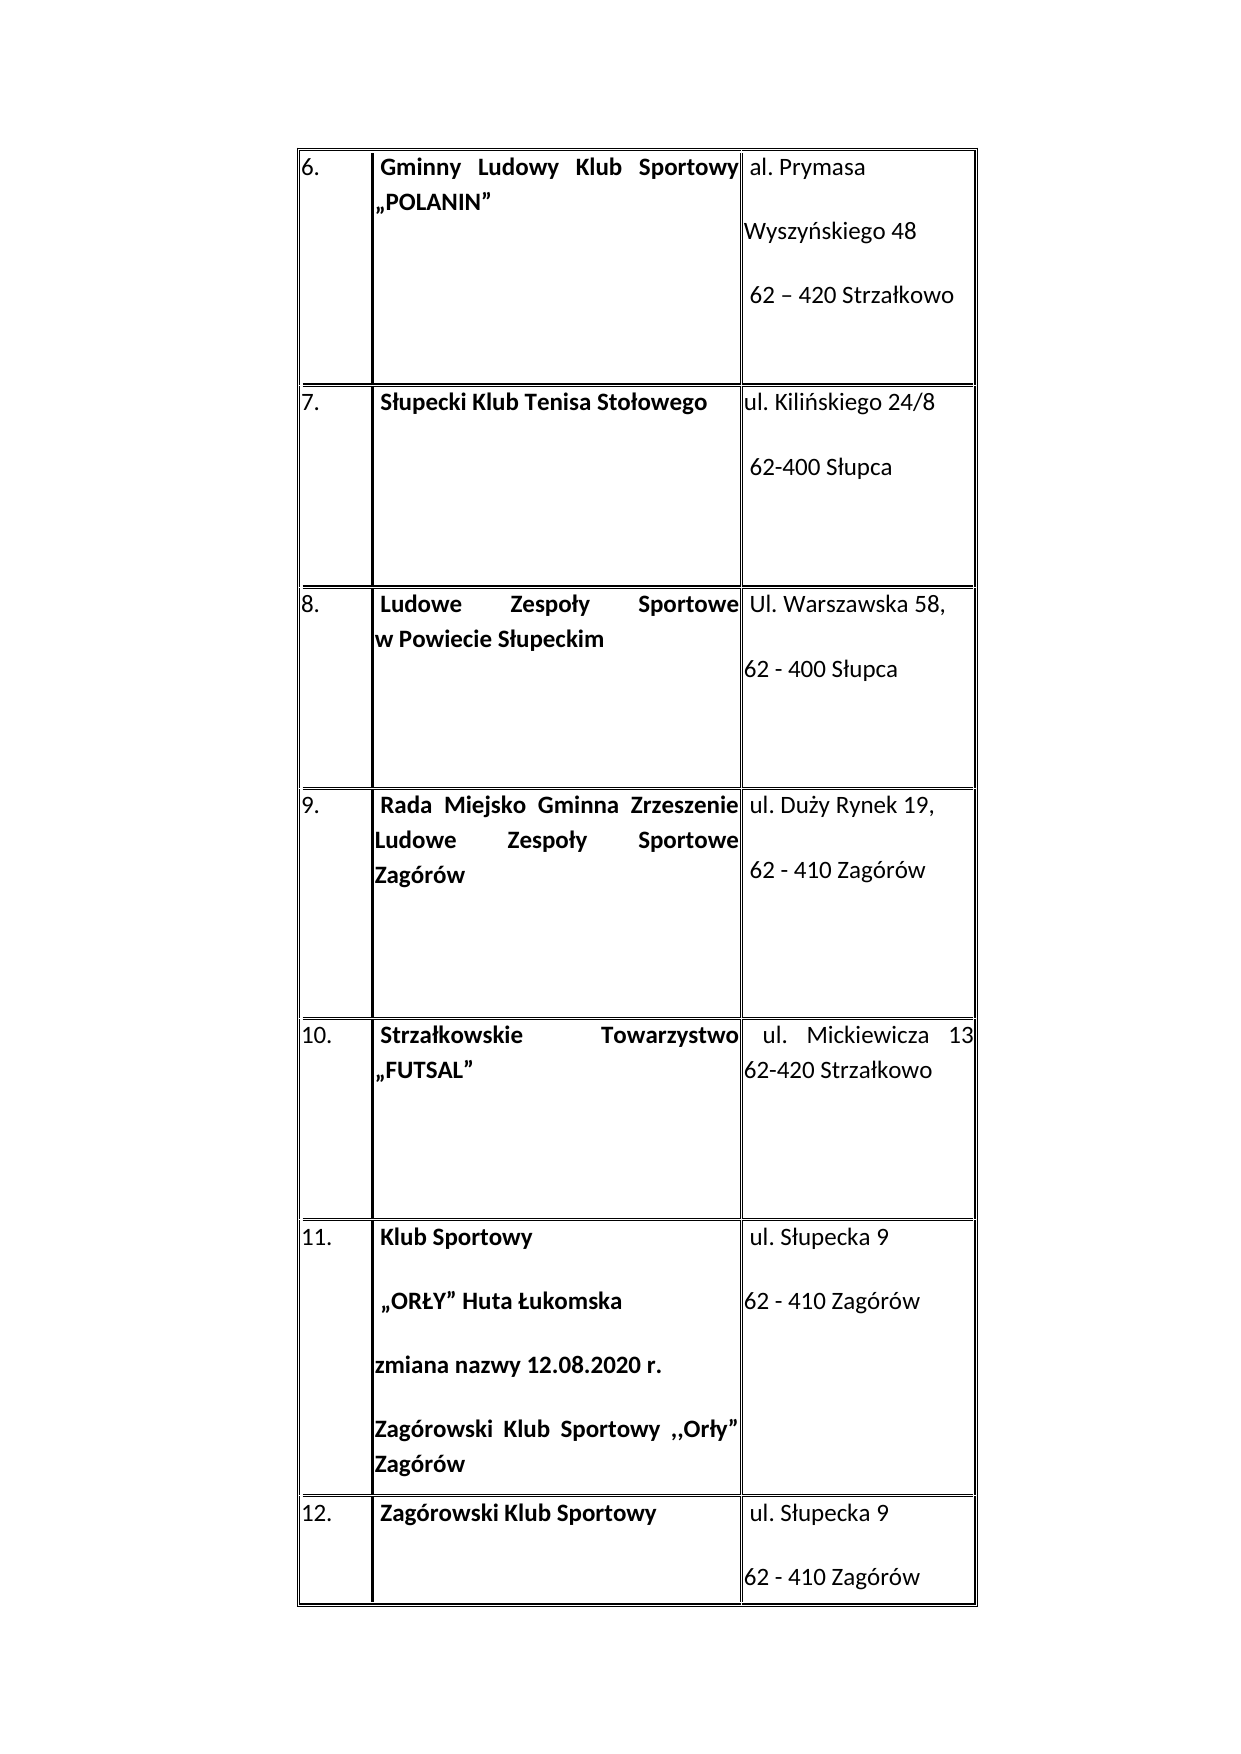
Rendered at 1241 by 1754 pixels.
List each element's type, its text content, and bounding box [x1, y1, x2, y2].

table_cell 9. [300, 786, 371, 1016]
table_cell Ul. Warszawska 58, 62 - 400 Słupca [743, 585, 975, 786]
table_cell 11. [300, 1218, 371, 1494]
table_cell ul. Duży Rynek 19, 62 - 410 Zagórów [743, 786, 975, 1016]
table_cell 6. [300, 151, 372, 383]
table_cell Słupecki Klub Tenisa Stołowego [374, 387, 740, 585]
table_cell ul. Słupecka 9 62 - 410 Zagórów [743, 1218, 975, 1494]
table_cell Strzałkowskie Towarzystwo „FUTSAL” [374, 1020, 740, 1217]
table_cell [741, 1494, 976, 1603]
table_cell ul. Mickiewicza 13 62-420 Strzałkowo [743, 1016, 975, 1217]
table_cell Ludowe Zespoły Sportowe w Powiecie Słupeckim [374, 589, 740, 786]
table_cell 12. [299, 1494, 372, 1603]
table_cell Rada Miejsko Gminna Zrzeszenie Ludowe Zespoły Sportowe Zagórów [374, 790, 740, 1016]
table_cell 7. [300, 383, 371, 585]
table_cell 8. [300, 585, 371, 786]
table_cell Klub Sportowy „ORŁY” Huta Łukomska zmiana nazwy 12.08.2020 r. Zagórowski Klub Sportowy ,,Orły” Zagórów [374, 1221, 740, 1494]
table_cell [372, 1497, 741, 1603]
table_cell ul. Kilińskiego 24/8 62-400 Słupca [743, 383, 975, 585]
table_cell Gminny Ludowy Klub Sportowy „POLANIN” [372, 151, 741, 383]
table_cell 10. [300, 1016, 371, 1217]
table_cell al. Prymasa Wyszyńskiego 48 62 – 420 Strzałkowo [741, 151, 974, 383]
